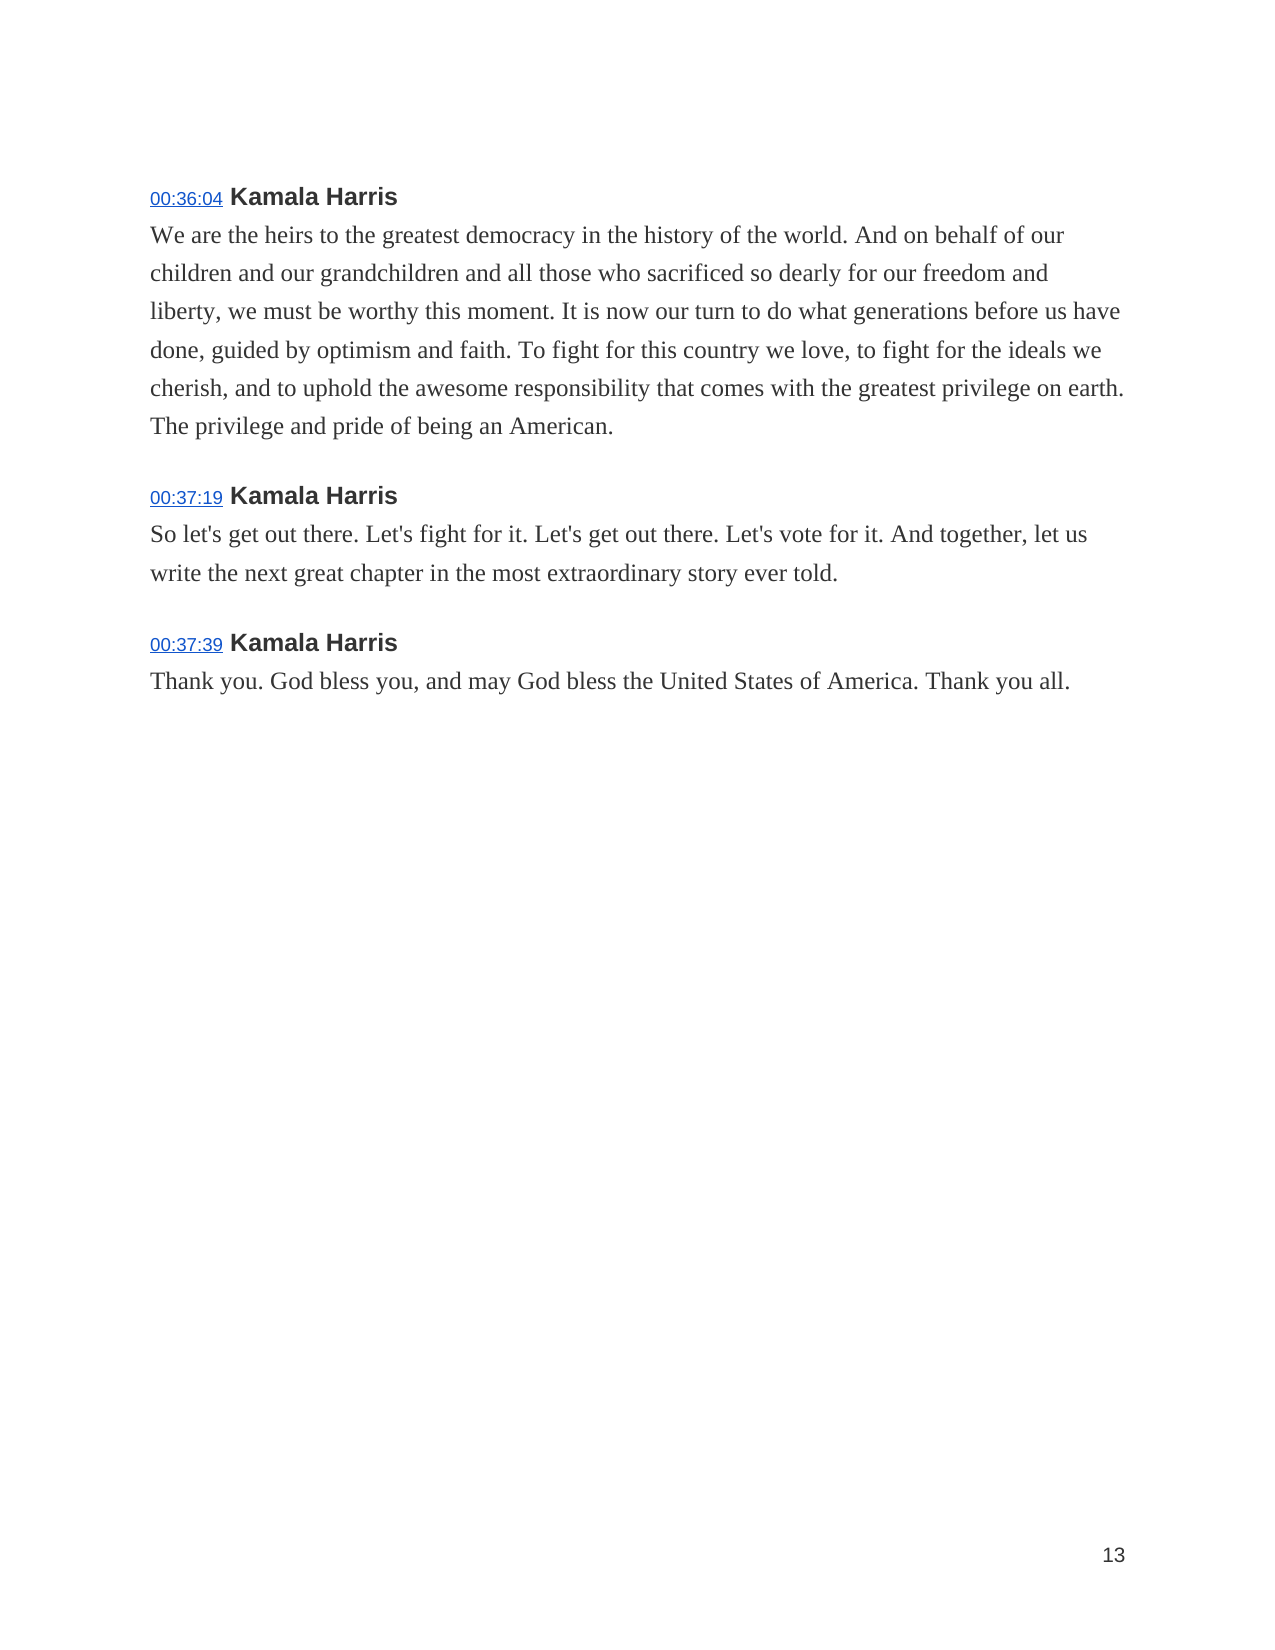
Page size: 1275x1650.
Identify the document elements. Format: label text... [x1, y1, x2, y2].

text We are the heirs to the greatest democracy in the history of the world. And on behalf of our children and our grandchildren and all those who sacrificed so dearly for our freedom and liberty, we must be worthy this moment. It is now our turn to do what generations before us have done, guided by optimism and faith. To fight for this country we love, to fight for the ideals we cherish, and to uphold the awesome responsibility that comes with the greatest privilege on earth. The privilege and pride of being an American. [150, 220, 1125, 440]
text Thank you. God bless you, and may God bless the United States of America. Thank you all. [150, 666, 1125, 694]
text 00:37:39 Kamala Harris [150, 628, 1125, 656]
text 00:37:19 Kamala Harris [150, 481, 1125, 510]
text So let's get out there. Let's fight for it. Let's get out there. Let's vote for it. And together, let us write the next great chapter in the most extraordinary story ever told. [150, 519, 1125, 586]
text 00:36:04 Kamala Harris [150, 182, 1125, 211]
